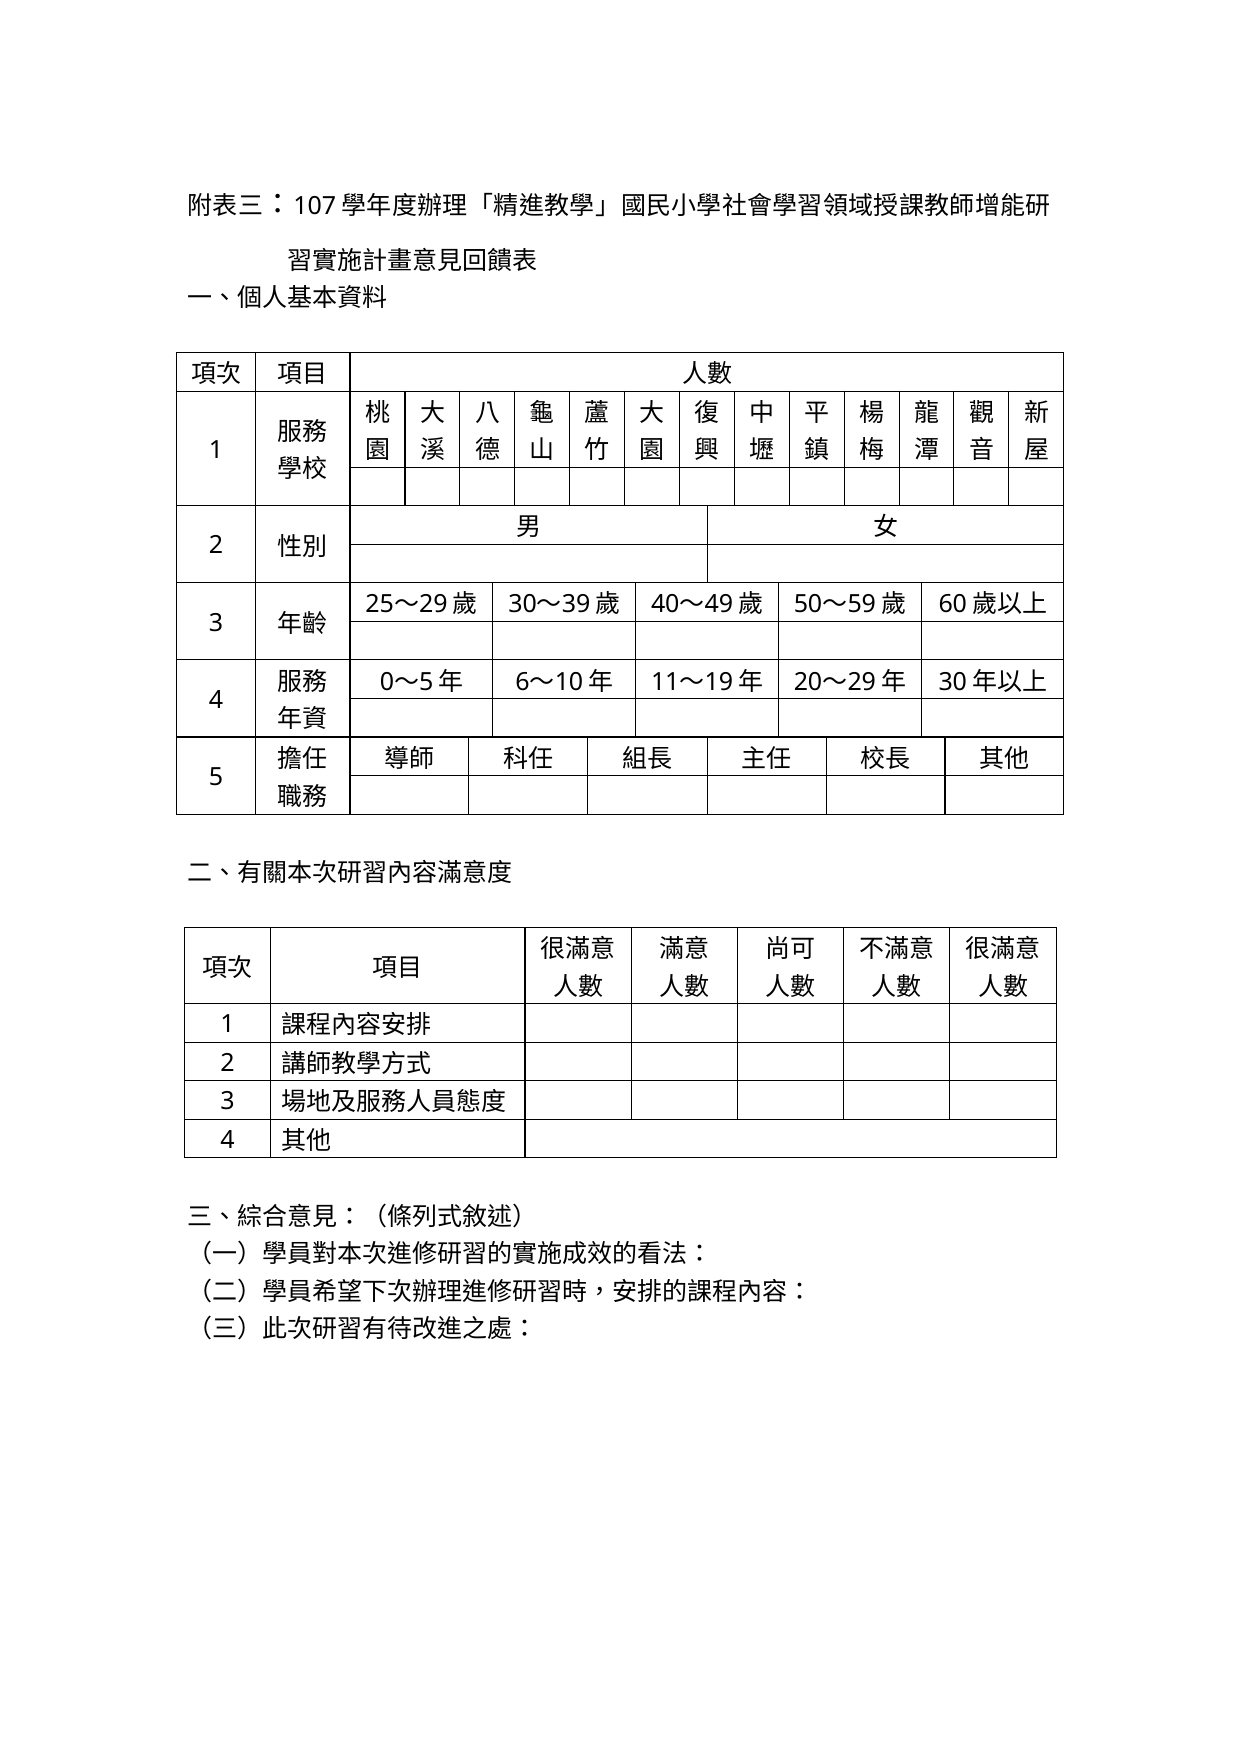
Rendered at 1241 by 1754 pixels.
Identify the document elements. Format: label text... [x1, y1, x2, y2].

table_cell [526, 1081, 631, 1119]
table_cell 校長 [827, 738, 944, 775]
table_cell [493, 622, 635, 659]
table_header 尚可 人數 [738, 928, 843, 1003]
table_cell 楊梅 [845, 392, 899, 467]
table_cell [680, 468, 734, 505]
table_cell 年齡 [256, 583, 349, 659]
table_cell 大溪 [406, 392, 459, 467]
table_cell [790, 468, 844, 505]
table_cell [827, 776, 944, 813]
table_cell 服務學校 [256, 392, 349, 505]
table_header 項次 [177, 353, 255, 391]
table_cell 20～29年 [779, 660, 921, 698]
table_cell 40～49歲 [636, 583, 778, 621]
table_cell 2 [185, 1043, 270, 1080]
table_cell [526, 1043, 631, 1080]
table_cell [950, 1043, 1056, 1080]
table_cell 女 [708, 506, 1063, 544]
table_header 項目 [271, 928, 524, 1003]
table_header 滿意 人數 [632, 928, 737, 1003]
table_cell [515, 468, 569, 505]
table_cell 50～59歲 [779, 583, 921, 621]
table_cell 1 [185, 1004, 270, 1042]
table_cell [954, 468, 1008, 505]
table_cell [844, 1043, 949, 1080]
table_cell 3 [177, 583, 255, 659]
table_cell 平鎮 [790, 392, 844, 467]
table_cell [950, 1004, 1056, 1042]
table_cell 講師教學方式 [271, 1043, 524, 1080]
table_cell 主任 [708, 738, 826, 775]
table_header 項目 [256, 353, 349, 391]
table_cell [469, 776, 587, 813]
table_cell 八德 [460, 392, 514, 467]
table_cell [493, 699, 635, 736]
table_cell [406, 468, 459, 505]
table_header 很滿意人數 [950, 928, 1056, 1003]
table_cell 大園 [625, 392, 679, 467]
table_cell [779, 699, 921, 736]
table_cell 30年以上 [922, 660, 1063, 698]
table_cell 組長 [588, 738, 707, 775]
table_cell [460, 468, 514, 505]
text 二、有關本次研習內容滿意度 [187, 852, 1053, 889]
table_cell 11～19年 [636, 660, 778, 698]
table_cell 擔任職務 [256, 738, 349, 813]
table_cell [351, 622, 492, 659]
table_header 人數 [351, 353, 1063, 391]
table_cell [738, 1004, 843, 1042]
table_cell [844, 1004, 949, 1042]
table_cell 4 [177, 660, 255, 736]
table_header 不滿意人數 [844, 928, 949, 1003]
table_cell 復興 [680, 392, 734, 467]
text （三）此次研習有待改進之處： [187, 1308, 1053, 1346]
table_cell [708, 776, 826, 813]
table_cell 2 [177, 506, 255, 582]
table_cell [636, 699, 778, 736]
table_cell 服務年資 [256, 660, 349, 736]
table_cell [844, 1081, 949, 1119]
table_cell [625, 468, 679, 505]
table_cell [588, 776, 707, 813]
table_cell 性別 [256, 506, 349, 582]
table_cell 新屋 [1009, 392, 1063, 467]
table_cell 6～10年 [493, 660, 635, 698]
table_cell [632, 1043, 737, 1080]
table_cell [351, 699, 492, 736]
table_cell [779, 622, 921, 659]
table_cell [922, 622, 1063, 659]
table_cell 導師 [351, 738, 468, 775]
table_cell [950, 1081, 1056, 1119]
table_cell [845, 468, 899, 505]
table_cell 場地及服務人員態度 [271, 1081, 524, 1119]
table_cell 60歲以上 [922, 583, 1063, 621]
table_cell [738, 1043, 843, 1080]
table_cell [738, 1081, 843, 1119]
table_cell [570, 468, 624, 505]
text 三、綜合意見：（條列式敘述） [187, 1196, 1053, 1233]
table_cell [900, 468, 953, 505]
table_cell 4 [185, 1120, 270, 1157]
table_cell [708, 545, 1063, 582]
table_cell 30～39歲 [493, 583, 635, 621]
table_cell [632, 1004, 737, 1042]
table_cell 0～5年 [351, 660, 492, 698]
table_cell 龍潭 [900, 392, 953, 467]
table_cell 龜山 [515, 392, 569, 467]
table_cell 中壢 [735, 392, 789, 467]
table_cell 其他 [946, 738, 1063, 775]
table_header 項次 [185, 928, 270, 1003]
table_cell 桃園 [351, 392, 404, 467]
table_cell [1009, 468, 1063, 505]
table_cell [632, 1081, 737, 1119]
text （一）學員對本次進修研習的實施成效的看法： [187, 1233, 1053, 1271]
text （二）學員希望下次辦理進修研習時，安排的課程內容： [187, 1271, 1053, 1308]
table_cell 3 [185, 1081, 270, 1119]
table_cell [946, 776, 1063, 813]
table_cell [735, 468, 789, 505]
text 一、個人基本資料 [187, 277, 1053, 314]
table_cell 男 [351, 506, 707, 544]
table_cell [636, 622, 778, 659]
table_cell [526, 1004, 631, 1042]
text 附表三：107學年度辦理「精進教學」國民小學社會學習領域授課教師增能研習實施計畫意見回饋表 [187, 164, 1053, 277]
table_cell [922, 699, 1063, 736]
table_cell 觀音 [954, 392, 1008, 467]
table_cell [351, 468, 404, 505]
table_cell 1 [177, 392, 255, 505]
table_cell [526, 1120, 1056, 1157]
table_cell 5 [177, 738, 255, 813]
table_cell [351, 776, 468, 813]
table_header 很滿意人數 [526, 928, 631, 1003]
table_cell 蘆竹 [570, 392, 624, 467]
table_cell 課程內容安排 [271, 1004, 524, 1042]
table_cell 科任 [469, 738, 587, 775]
table_cell 其他 [271, 1120, 524, 1157]
table_cell 25～29歲 [351, 583, 492, 621]
table_cell [351, 545, 707, 582]
